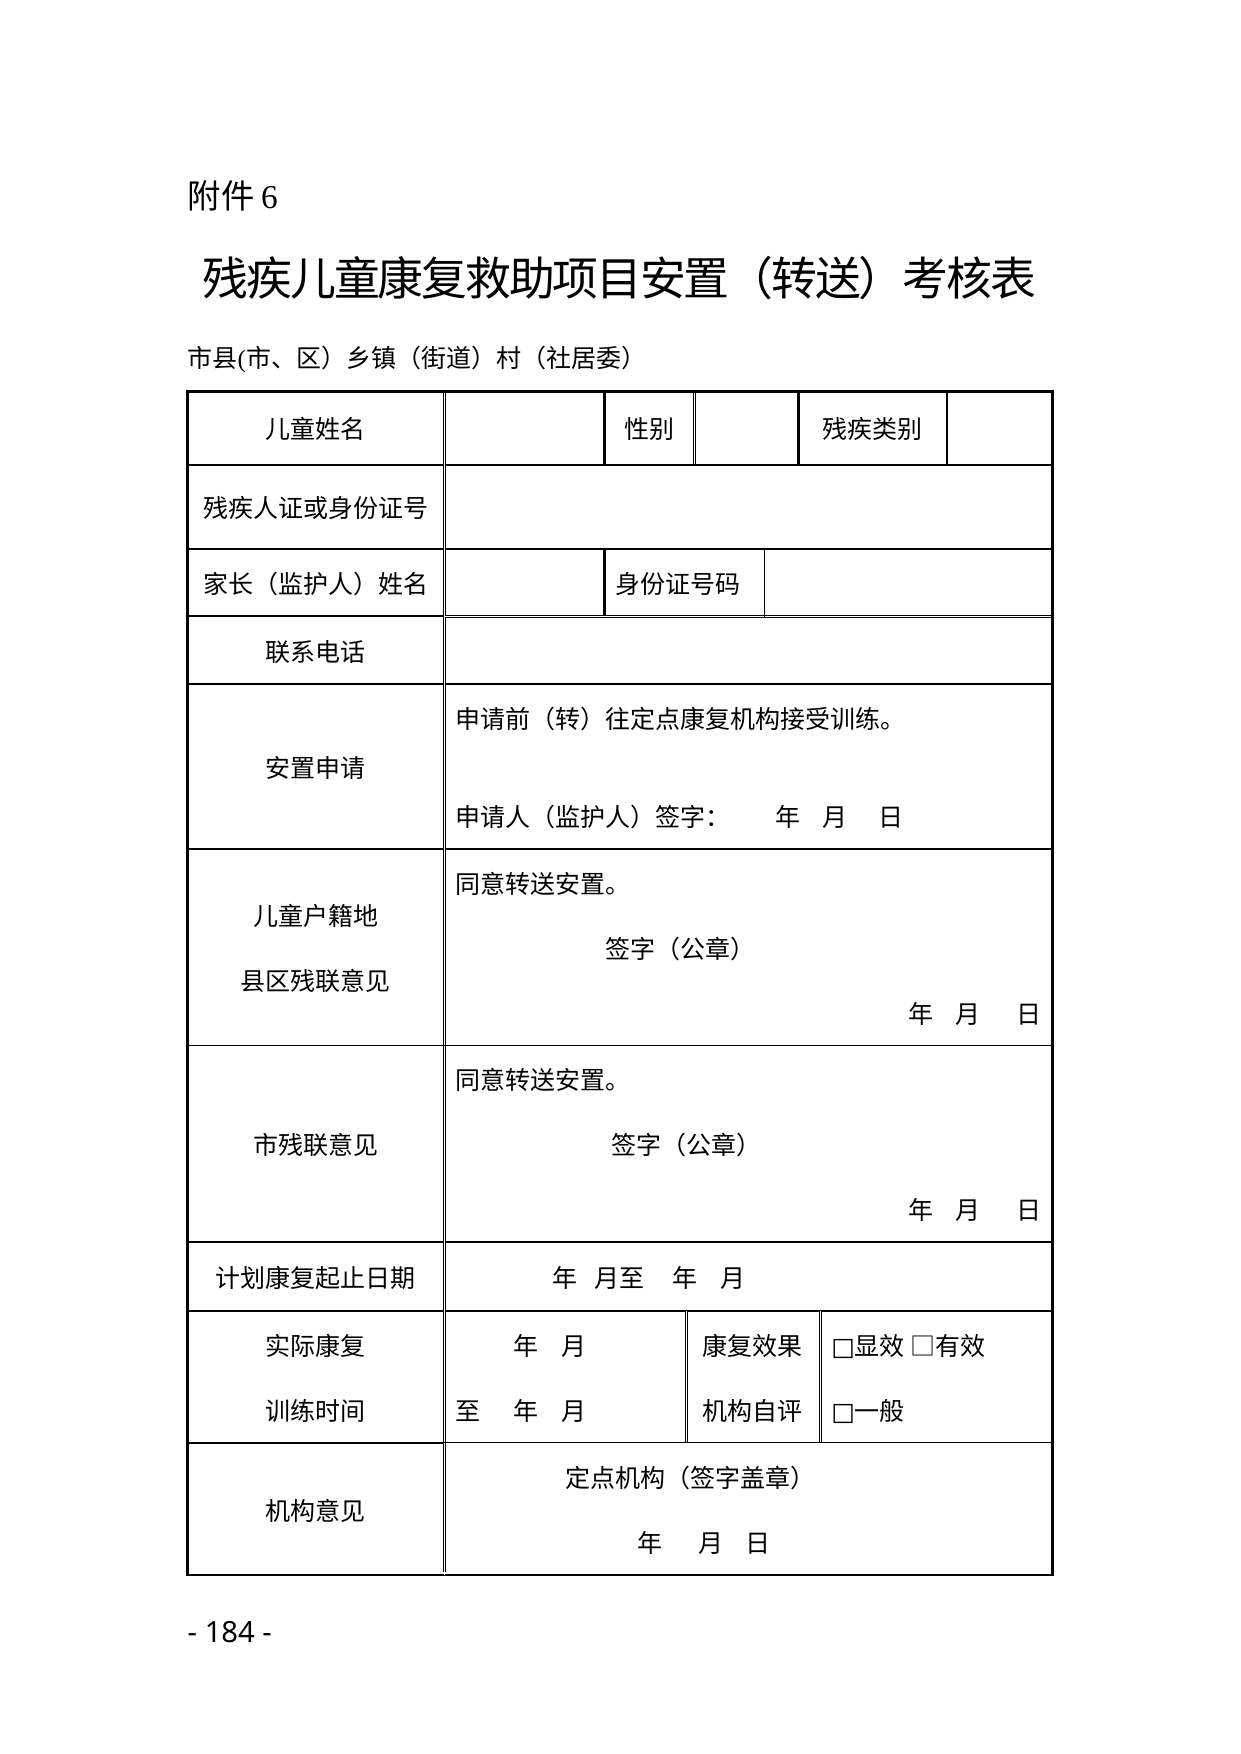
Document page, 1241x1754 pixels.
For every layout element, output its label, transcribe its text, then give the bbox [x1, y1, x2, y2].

text 市县(市、区）乡镇（街道）村（社居委） [187, 324, 1053, 389]
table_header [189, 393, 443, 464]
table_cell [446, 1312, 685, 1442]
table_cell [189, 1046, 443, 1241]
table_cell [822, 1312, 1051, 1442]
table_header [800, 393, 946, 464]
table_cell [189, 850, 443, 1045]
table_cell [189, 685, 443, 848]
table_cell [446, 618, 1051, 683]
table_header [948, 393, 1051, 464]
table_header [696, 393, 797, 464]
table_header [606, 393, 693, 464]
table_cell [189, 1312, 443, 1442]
text 残疾儿童康复救助项目安置（转送）考核表 [187, 227, 1053, 324]
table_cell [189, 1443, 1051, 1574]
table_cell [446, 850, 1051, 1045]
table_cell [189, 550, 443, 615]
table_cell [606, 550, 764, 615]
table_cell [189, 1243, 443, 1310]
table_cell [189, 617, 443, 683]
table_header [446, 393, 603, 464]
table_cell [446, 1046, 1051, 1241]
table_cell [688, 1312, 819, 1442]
text 附件6 [187, 162, 1053, 227]
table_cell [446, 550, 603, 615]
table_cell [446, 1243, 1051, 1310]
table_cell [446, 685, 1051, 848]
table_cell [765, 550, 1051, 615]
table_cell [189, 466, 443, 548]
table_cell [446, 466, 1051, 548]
